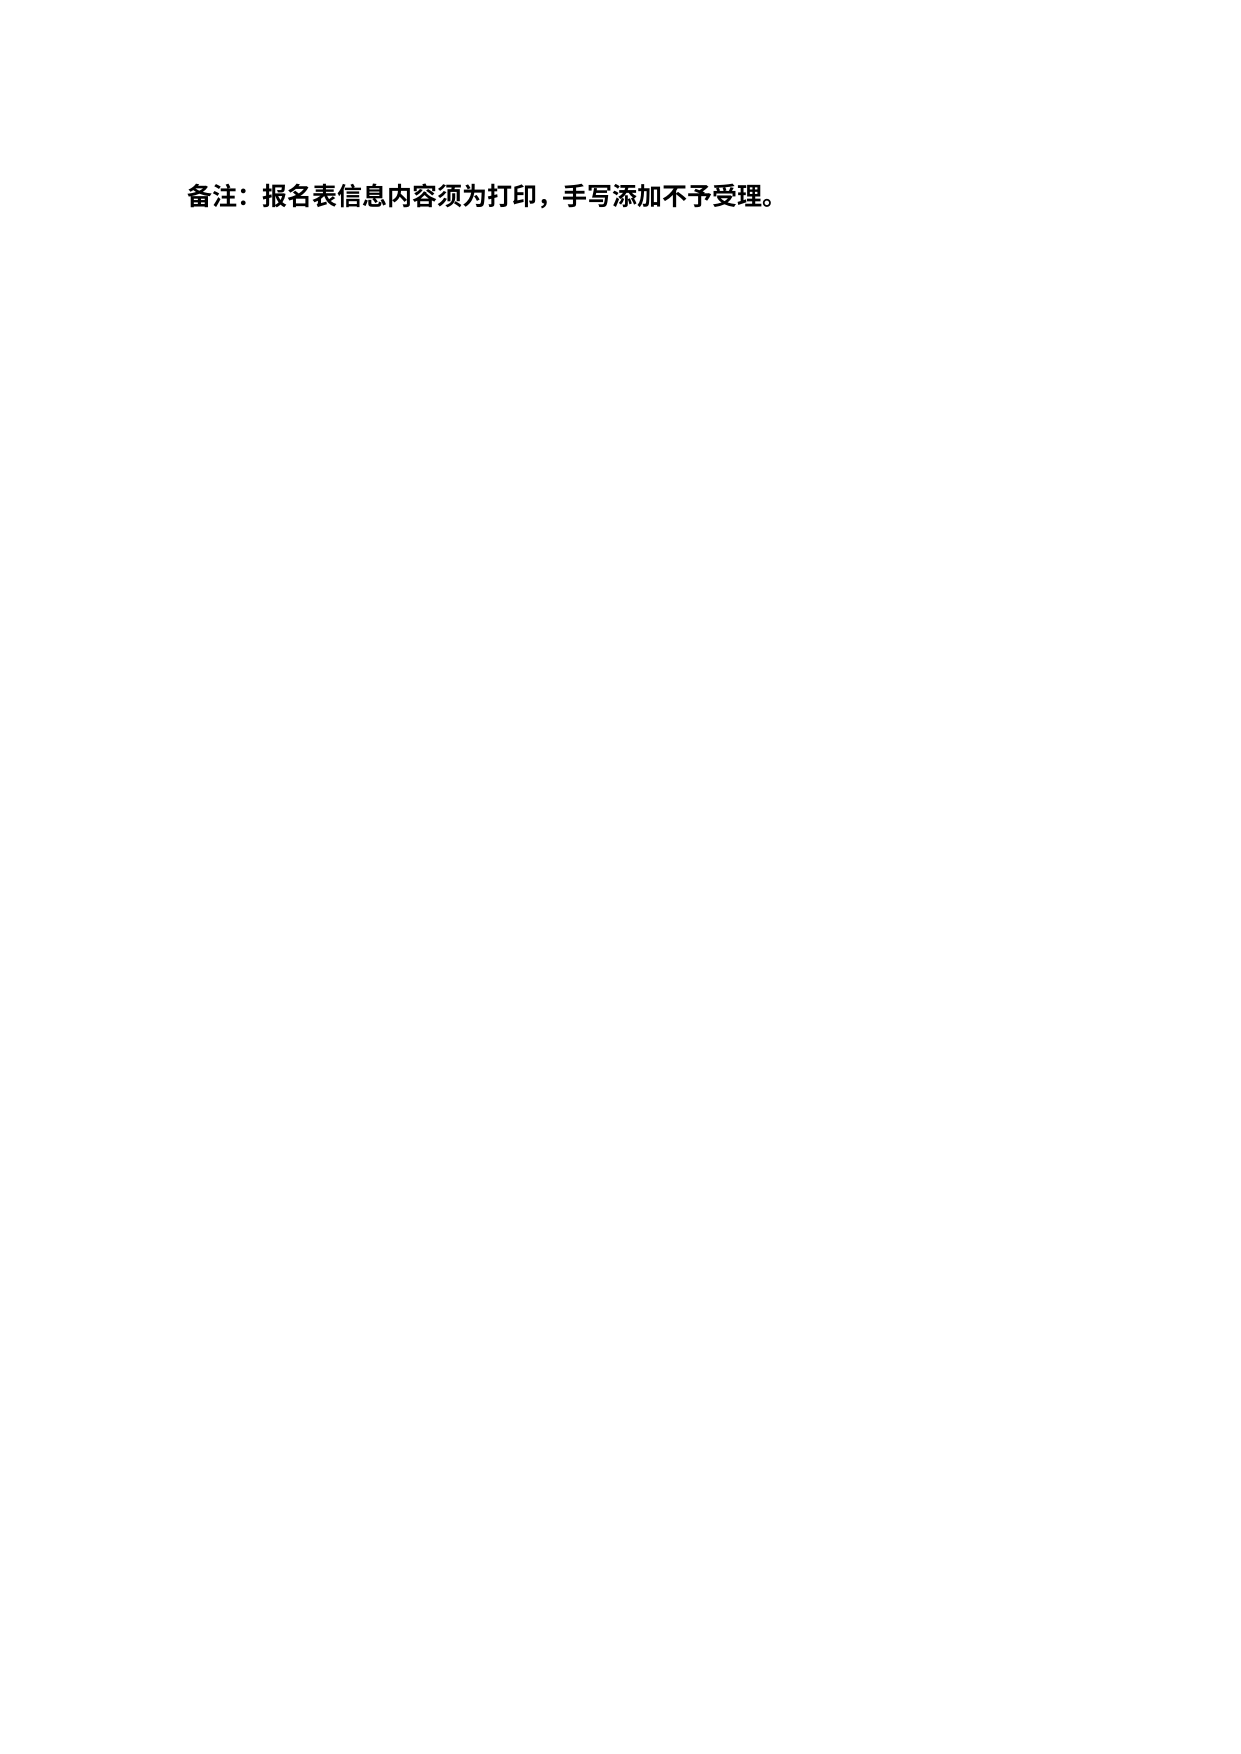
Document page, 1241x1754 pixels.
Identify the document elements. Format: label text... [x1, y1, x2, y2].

text 备注：报名表信息内容须为打印，手写添加不予受理。 [187, 162, 1053, 227]
